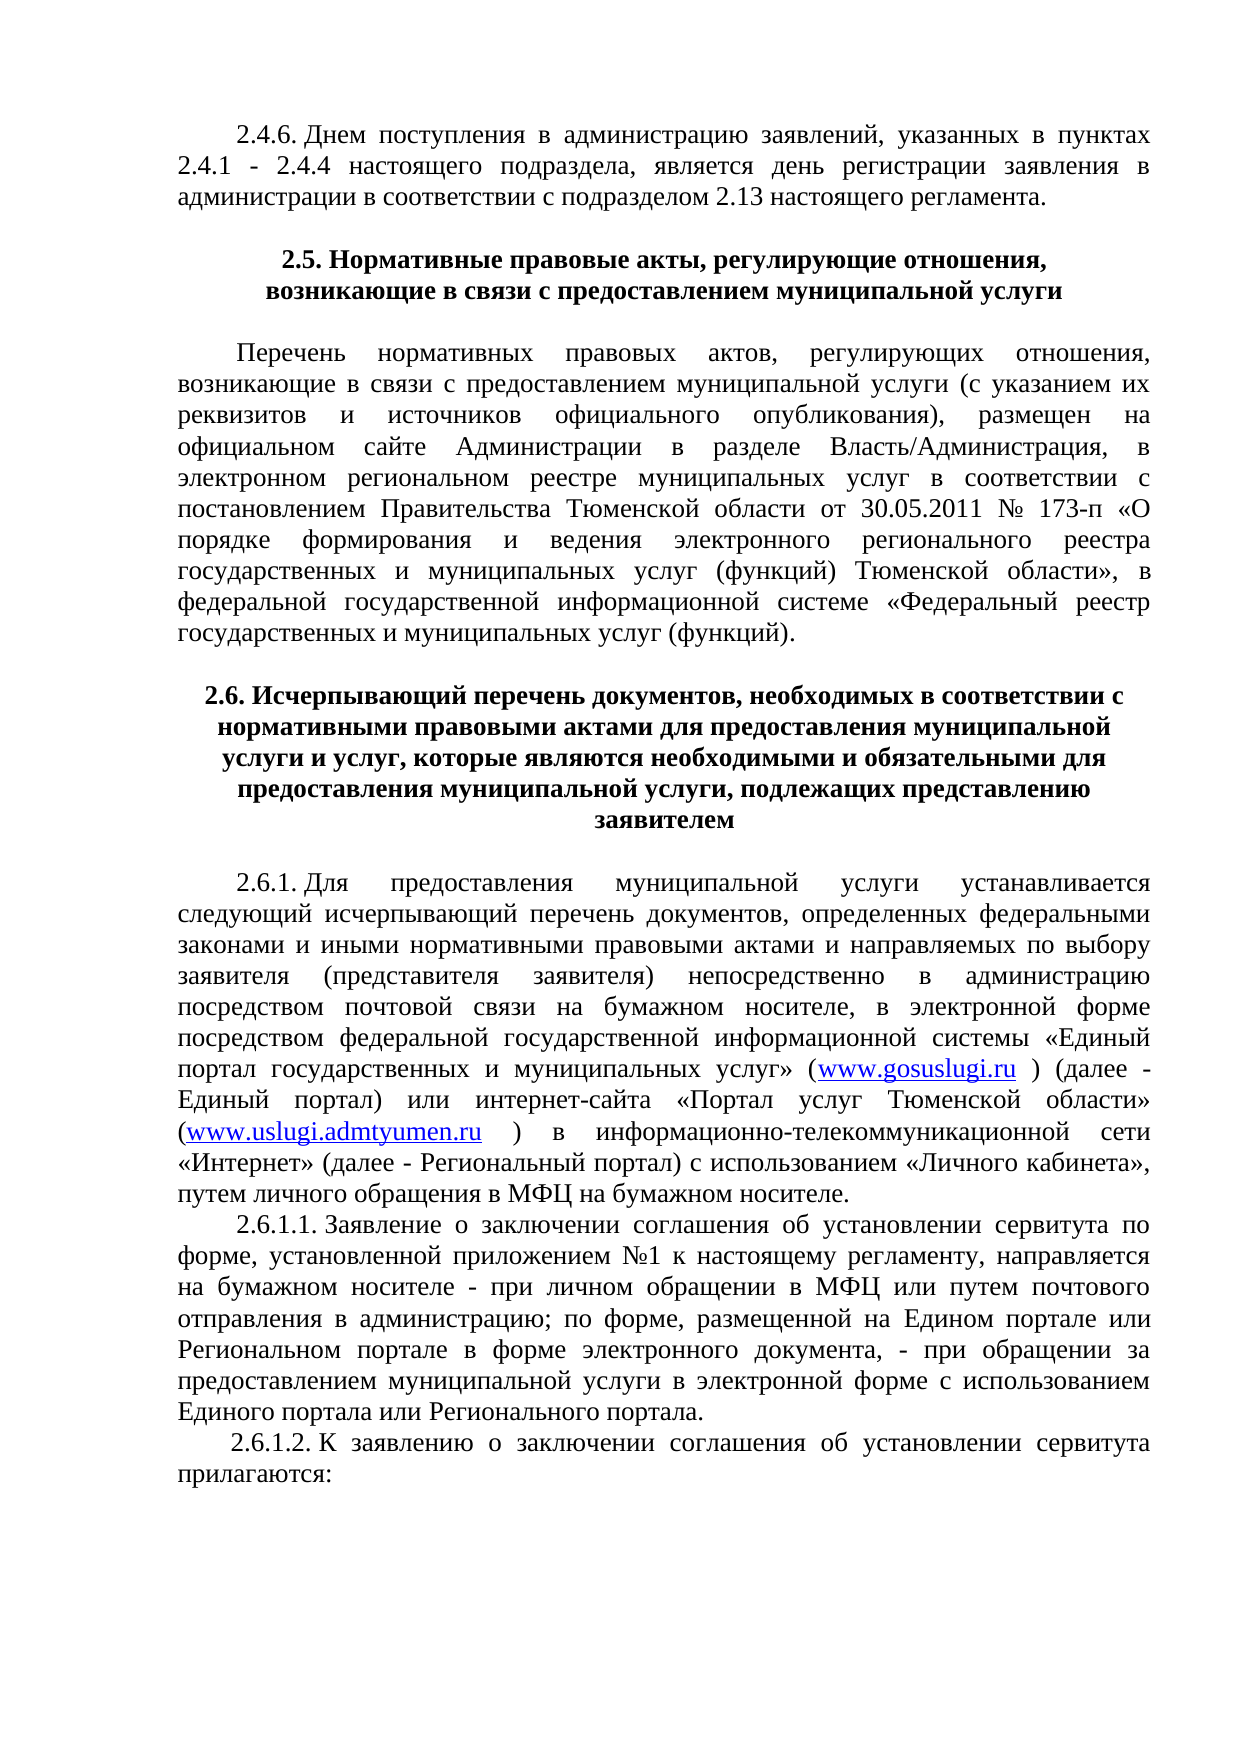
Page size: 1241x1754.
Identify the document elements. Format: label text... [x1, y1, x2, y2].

text возникающие в связи с предоставлением муниципальной услуги [177, 274, 1152, 305]
text 2.4.6. Днем поступления в администрацию заявлений, указанных в пунктах 2.4.1 - 2.4.4 настоящего подраздела, является день регистрации заявления в администрации в соответствии с подразделом 2.13 настоящего регламента. [177, 118, 1152, 212]
text 2.6.1. Для предоставления муниципальной услуги устанавливается следующий исчерпывающий перечень документов, определенных федеральными законами и иными нормативными правовыми актами и направляемых по выбору заявителя (представителя заявителя) непосредственно в администрацию посредством почтовой связи на бумажном носителе, в электронной форме посредством федеральной государственной информационной системы «Единый портал государственных и муниципальных услуг» (www.gosuslugi.ru ) (далее - Единый портал) или интернет-сайта «Портал услуг Тюменской области» (www.uslugi.admtyumen.ru ) в информационно-телекоммуникационной сети «Интернет» (далее - Региональный портал) с использованием «Личного кабинета», путем личного обращения в МФЦ на бумажном носителе. [177, 866, 1152, 1208]
text Перечень нормативных правовых актов, регулирующих отношения, возникающие в связи с предоставлением муниципальной услуги (с указанием их реквизитов и источников официального опубликования), размещен на официальном сайте Администрации в разделе Власть/Администрация, в электронном региональном реестре муниципальных услуг в соответствии с постановлением Правительства Тюменской области от 30.05.2011 № 173-п «О порядке формирования и ведения электронного регионального реестра государственных и муниципальных услуг (функций) Тюменской области», в федеральной государственной информационной системе «Федеральный реестр государственных и муниципальных услуг (функций). [177, 336, 1152, 648]
text 2.6. Исчерпывающий перечень документов, необходимых в соответствии с нормативными правовыми актами для предоставления муниципальной услуги и услуг, которые являются необходимыми и обязательными для предоставления муниципальной услуги, подлежащих представлению заявителем [177, 679, 1152, 834]
text 2.5. Нормативные правовые акты, регулирующие отношения, [177, 243, 1152, 274]
text 2.6.1.2. К заявлению о заключении соглашения об установлении сервитута прилагаются: [177, 1426, 1152, 1488]
text 2.6.1.1. Заявление о заключении соглашения об установлении сервитута по форме, установленной приложением №1 к настоящему регламенту, направляется на бумажном носителе - при личном обращении в МФЦ или путем почтового отправления в администрацию; по форме, размещенной на Едином портале или Региональном портале в форме электронного документа, - при обращении за предоставлением муниципальной услуги в электронной форме с использованием Единого портала или Регионального портала. [177, 1208, 1152, 1426]
